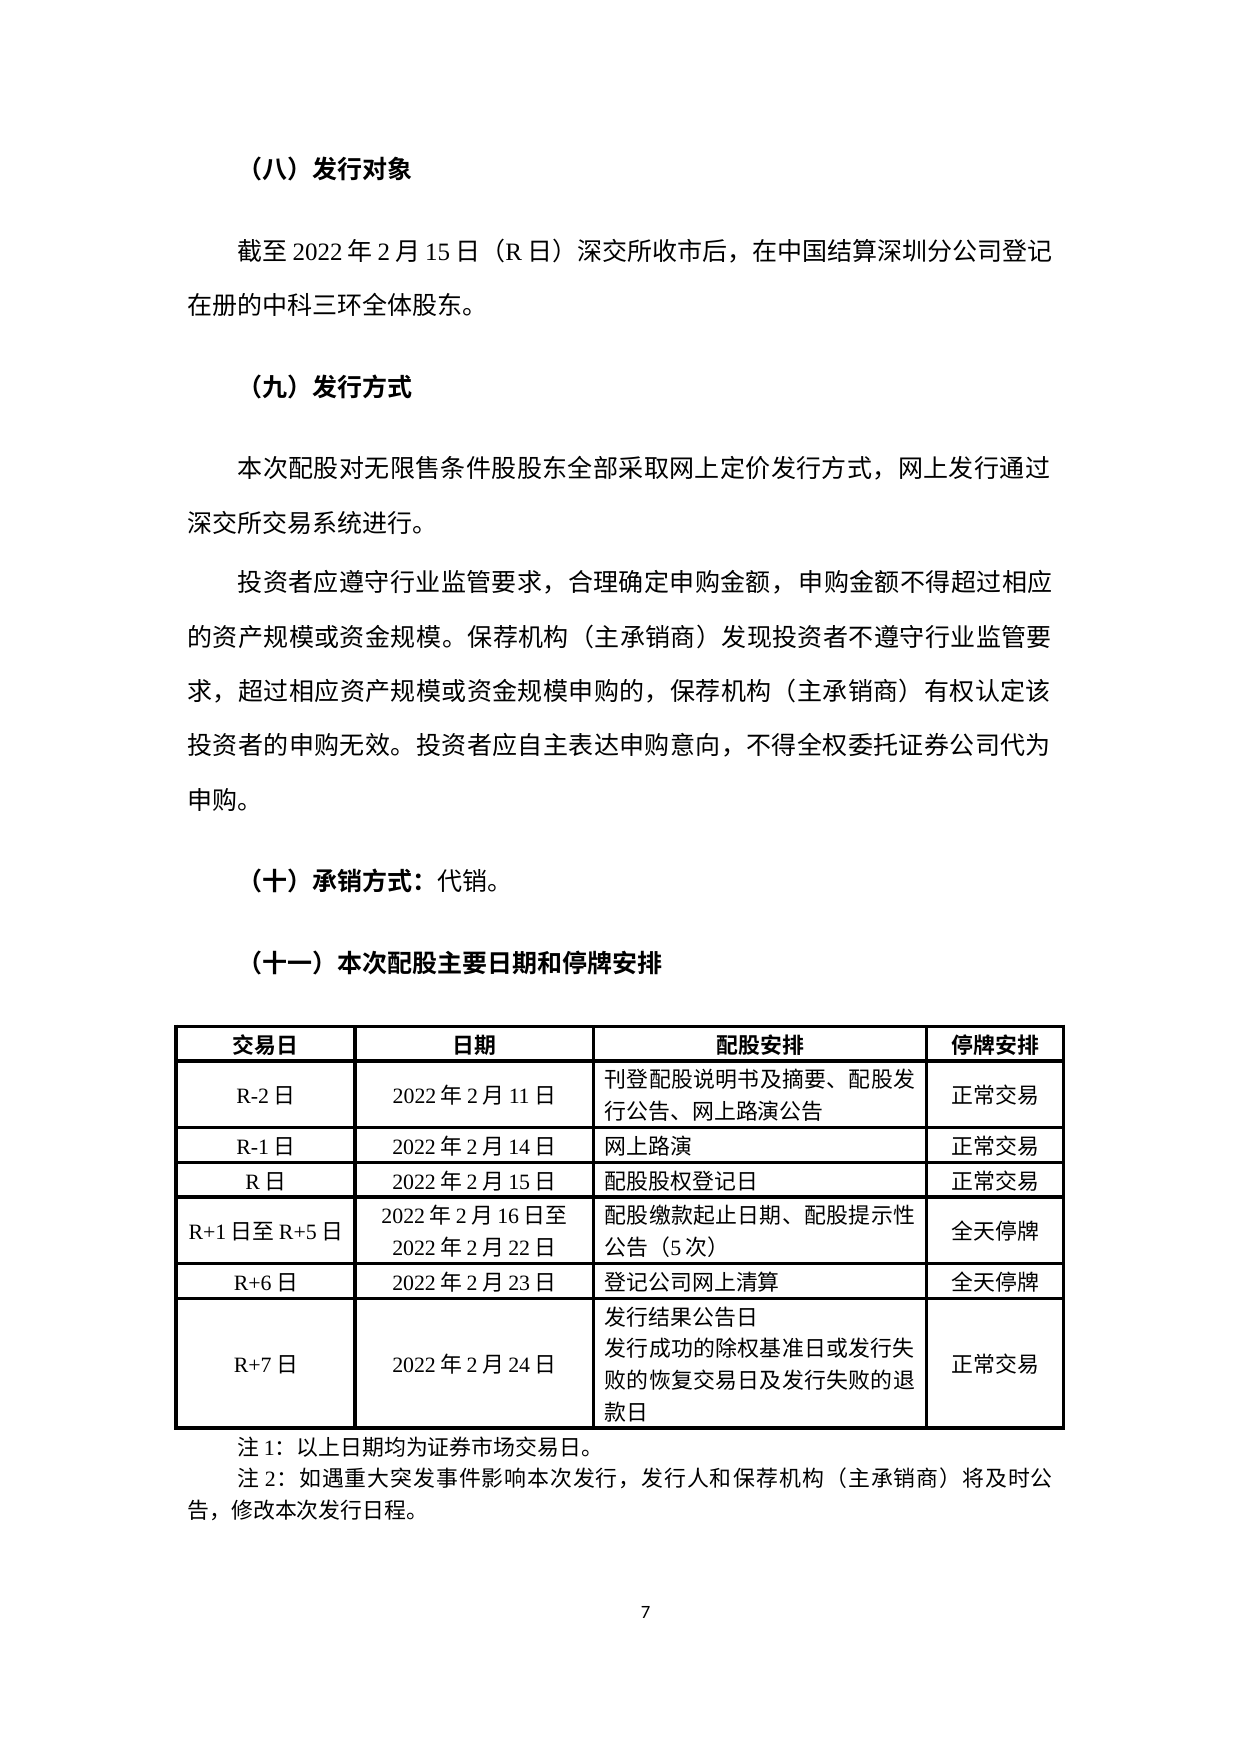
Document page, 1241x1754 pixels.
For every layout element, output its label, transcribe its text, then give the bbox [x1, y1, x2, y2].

table_cell 2022年2月16日至 2022年2月22日 [357, 1199, 592, 1262]
table_header 停牌安排 [928, 1028, 1062, 1059]
table_cell 正常交易 [928, 1300, 1062, 1426]
table_cell 2022年2月24日 [357, 1300, 592, 1426]
text 本次配股对无限售条件股股东全部采取网上定价发行方式，网上发行通过深交所交易系统进行。 [187, 449, 1053, 539]
table_header 日期 [357, 1028, 592, 1059]
table_cell 2022年2月11日 [357, 1063, 592, 1126]
table_cell 正常交易 [928, 1129, 1062, 1161]
table_cell 配股股权登记日 [595, 1164, 925, 1195]
table_cell 刊登配股说明书及摘要、配股发行公告、网上路演公告 [595, 1063, 925, 1126]
table_cell R+7日 [178, 1300, 353, 1426]
table_cell R+1日至R+5日 [178, 1199, 353, 1262]
table_cell 正常交易 [928, 1164, 1062, 1195]
table_cell 网上路演 [595, 1129, 925, 1161]
table_cell R-1日 [178, 1129, 353, 1161]
table_cell 2022年2月14日 [357, 1129, 592, 1161]
table_header 交易日 [178, 1028, 353, 1059]
subtitle （九）发行方式 [187, 367, 1053, 403]
text 截至2022年2月15日（R日）深交所收市后，在中国结算深圳分公司登记在册的中科三环全体股东。 [187, 231, 1053, 322]
table_cell 2022年2月23日 [357, 1265, 592, 1297]
table_cell R+6日 [178, 1265, 353, 1297]
table_cell 正常交易 [928, 1063, 1062, 1126]
table_cell 发行结果公告日 发行成功的除权基准日或发行失败的恢复交易日及发行失败的退款日 [595, 1300, 925, 1426]
table_cell 登记公司网上清算 [595, 1265, 925, 1297]
subtitle （八）发行对象 [187, 150, 1053, 186]
table_cell 全天停牌 [928, 1199, 1062, 1262]
text 注1：以上日期均为证券市场交易日。 [187, 1430, 1053, 1461]
table_cell 配股缴款起止日期、配股提示性公告（5次） [595, 1199, 925, 1262]
text 投资者应遵守行业监管要求，合理确定申购金额，申购金额不得超过相应的资产规模或资金规模。保荐机构（主承销商）发现投资者不遵守行业监管要求，超过相应资产规模或资金规模申购的，保荐机构（主承销商）有权认定该投资者的申购无效。投资者应自主表达申购意向，不得全权委托证券公司代为申购。 [187, 563, 1053, 816]
subtitle （十）承销方式：代销。 [187, 862, 1053, 898]
subtitle （十一）本次配股主要日期和停牌安排 [187, 943, 1053, 979]
table_cell 2022年2月15日 [357, 1164, 592, 1195]
table_cell 全天停牌 [928, 1265, 1062, 1297]
table_header 配股安排 [595, 1028, 925, 1059]
table_cell R-2日 [178, 1063, 353, 1126]
text 注2：如遇重大突发事件影响本次发行，发行人和保荐机构（主承销商）将及时公告，修改本次发行日程。 [187, 1461, 1053, 1524]
table_cell R日 [178, 1164, 353, 1195]
